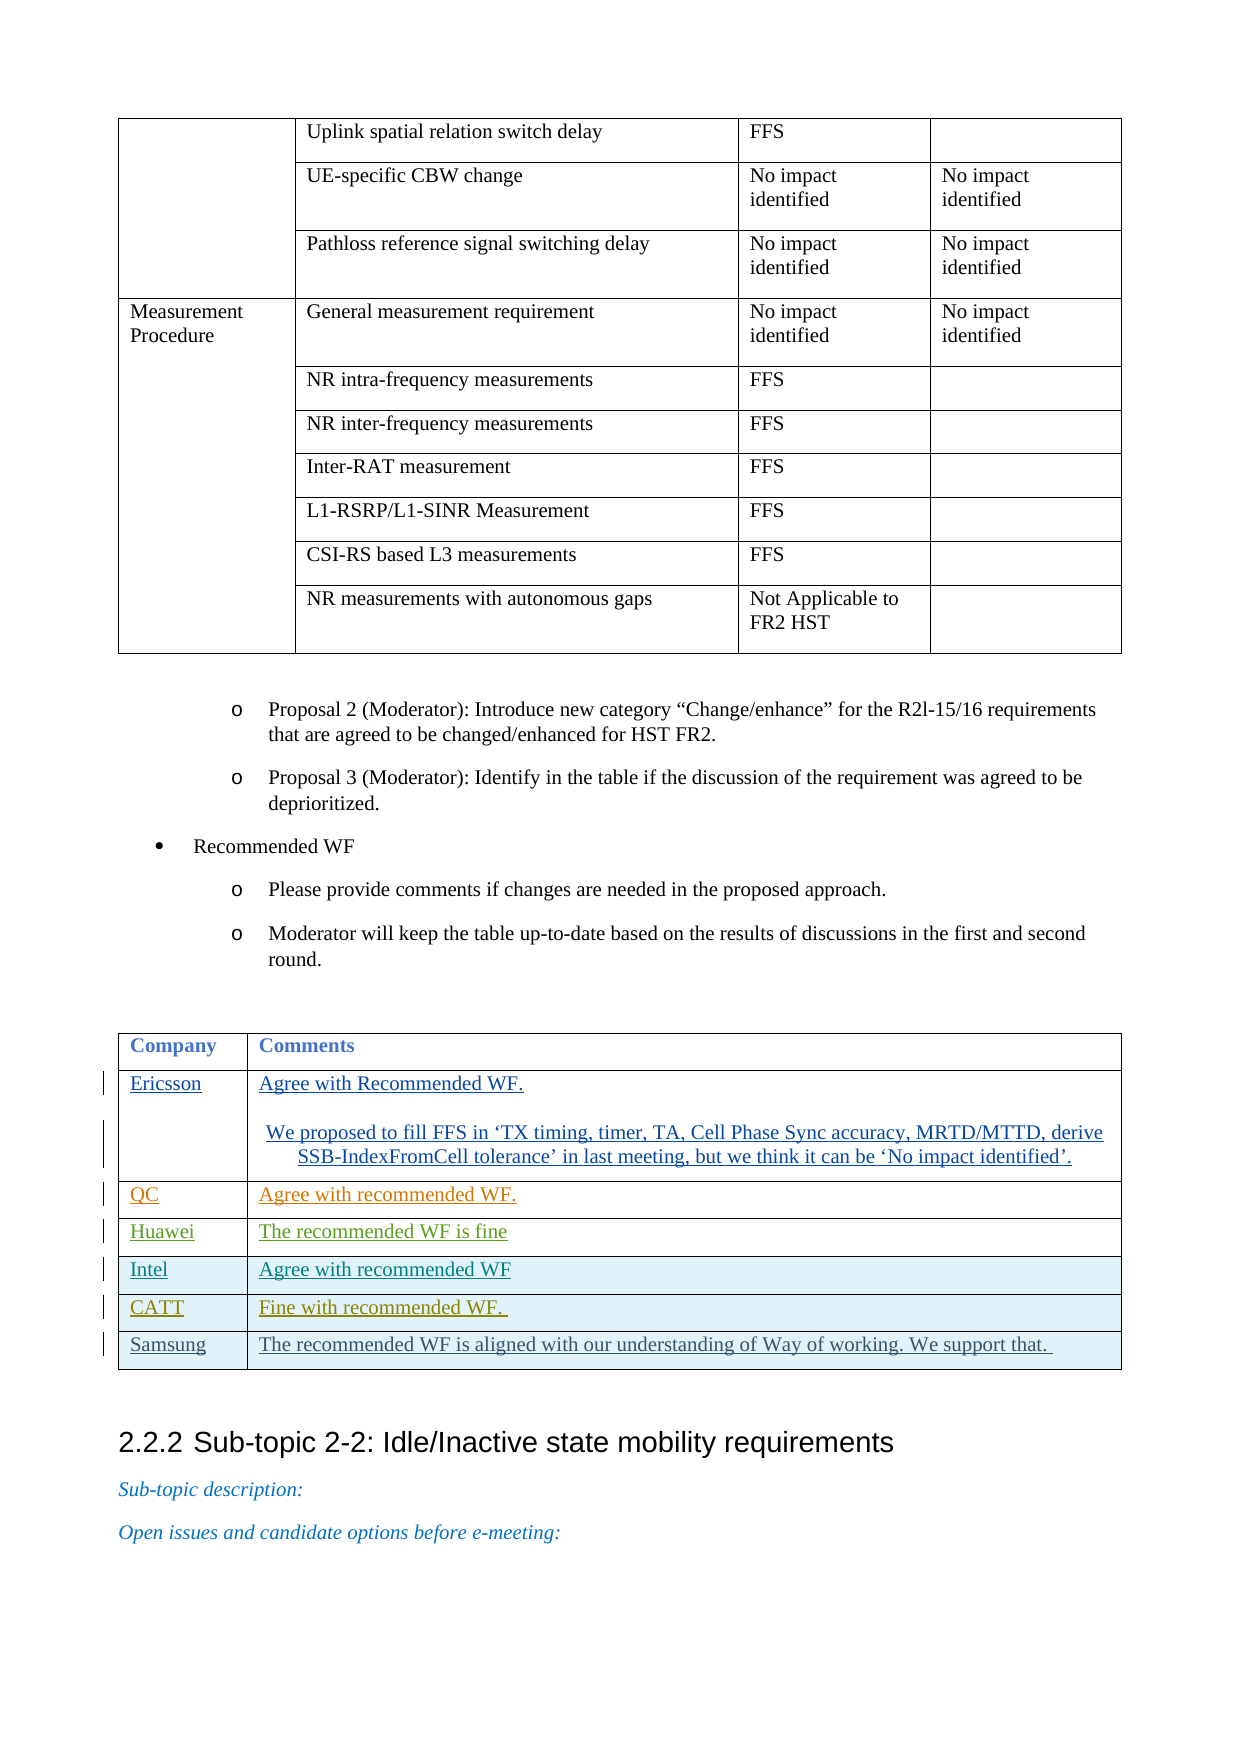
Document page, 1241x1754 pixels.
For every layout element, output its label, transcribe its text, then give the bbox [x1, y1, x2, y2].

table_cell Pathloss reference signal switching delay [296, 231, 738, 298]
list Proposal 2 (Moderator): Introduce new category “Change/enhance” for the R2l-15/16 requirements that are agreed to be changed/enhanced for HST FR2. [231, 697, 1122, 746]
table_cell Measurement Procedure [119, 299, 295, 653]
table_cell No impact identified [739, 231, 930, 298]
table_cell No impact identified [931, 231, 1121, 298]
table_cell [931, 411, 1121, 453]
table_cell CSI-RS based L3 measurements [296, 542, 738, 585]
table_header Company [119, 1034, 247, 1070]
table_cell [931, 542, 1121, 585]
table_cell [248, 1219, 1121, 1256]
table_cell FFS [739, 498, 930, 541]
table_cell Inter-RAT measurement [296, 454, 738, 497]
table_cell FFS [739, 119, 930, 162]
list Proposal 3 (Moderator): Identify in the table if the discussion of the requirement was agreed to be deprioritized. [231, 765, 1122, 815]
table_cell No impact identified [739, 299, 930, 366]
text Sub-topic description: [118, 1477, 1122, 1501]
table_cell [931, 586, 1121, 653]
table_cell [931, 454, 1121, 497]
table_cell FFS [739, 411, 930, 453]
table_cell No impact identified [931, 163, 1121, 230]
table_cell [931, 119, 1121, 162]
text Open issues and candidate options before e-meeting: [118, 1520, 1122, 1544]
table_cell No impact identified [931, 299, 1121, 366]
table_cell No impact identified [739, 163, 930, 230]
subtitle Sub-topic 2-2: Idle/Inactive state mobility requirements [118, 1425, 1122, 1459]
list Please provide comments if changes are needed in the proposed approach. [231, 877, 1122, 902]
table_cell FFS [739, 454, 930, 497]
table_header Comments [248, 1034, 1121, 1070]
table_cell FFS [739, 542, 930, 585]
table_cell L1-RSRP/L1-SINR Measurement [296, 498, 738, 541]
table_cell UE-specific CBW change [296, 163, 738, 230]
table_cell [119, 1071, 247, 1181]
table_cell [119, 1182, 247, 1218]
table_cell NR measurements with autonomous gaps [296, 586, 738, 653]
table_cell [931, 498, 1121, 541]
list Recommended WF [156, 834, 1122, 858]
table_cell [248, 1182, 1121, 1218]
table_cell [931, 367, 1121, 409]
table_cell Uplink spatial relation switch delay [296, 119, 738, 162]
list Moderator will keep the table up-to-date based on the results of discussions in the first and second round. [231, 921, 1122, 971]
table_cell FFS [739, 367, 930, 409]
table_cell [119, 1219, 247, 1256]
table_cell NR intra-frequency measurements [296, 367, 738, 409]
table_cell [248, 1071, 1121, 1181]
table_cell Not Applicable to FR2 HST [739, 586, 930, 653]
table_cell NR inter-frequency measurements [296, 411, 738, 453]
table_cell General measurement requirement [296, 299, 738, 366]
